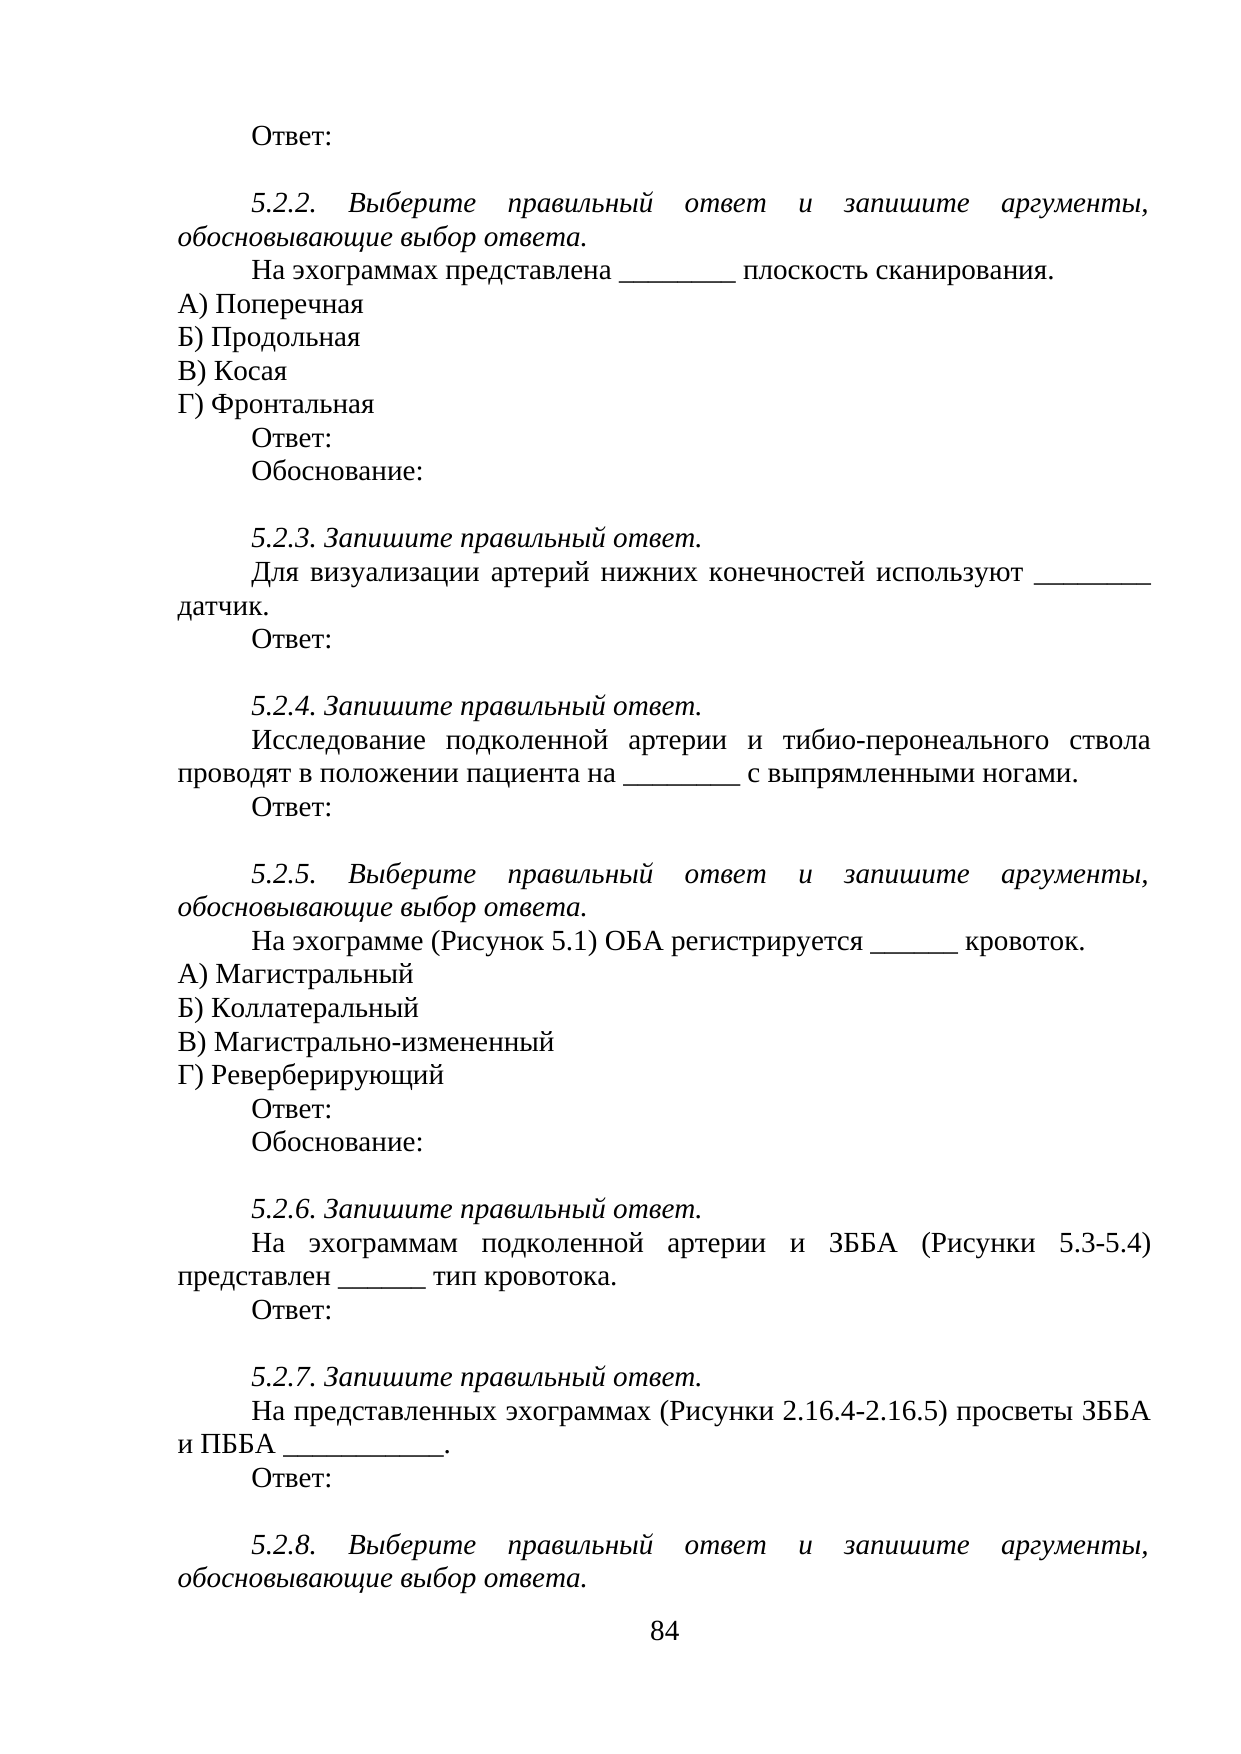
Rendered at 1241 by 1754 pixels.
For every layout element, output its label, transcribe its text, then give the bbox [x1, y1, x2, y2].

text Ответ: [177, 1460, 1152, 1493]
text Обоснование: [177, 1124, 1152, 1158]
text В) Косая [177, 353, 1152, 386]
text Ответ: [177, 118, 1152, 152]
text Обоснование: [177, 453, 1152, 487]
text 5.2.2. Выберите правильный ответ и запишите аргументы, обосновывающие выбор ответа. [177, 185, 1152, 252]
text 5.2.4. Запишите правильный ответ. [177, 688, 1152, 722]
text 5.2.3. Запишите правильный ответ. [177, 521, 1152, 554]
text На эхограммах представлена ________ плоскость сканирования. [177, 252, 1152, 286]
text Ответ: [177, 1091, 1152, 1124]
text Исследование подколенной артерии и тибио-перонеального ствола проводят в положении пациента на ________ с выпрямленными ногами. [177, 722, 1152, 789]
text А) Магистральный [177, 957, 1152, 990]
text Для визуализации артерий нижних конечностей используют ________ датчик. [177, 554, 1152, 621]
text Г) Реверберирующий [177, 1057, 1152, 1091]
text На эхограмме (Рисунок 5.1) ОБА регистрируется ______ кровоток. [177, 923, 1152, 957]
text Г) Фронтальная [177, 386, 1152, 420]
text 5.2.6. Запишите правильный ответ. [177, 1191, 1152, 1225]
text На представленных эхограммах (Рисунки 2.16.4-2.16.5) просветы ЗББА и ПББА ___________. [177, 1393, 1152, 1460]
text Б) Коллатеральный [177, 990, 1152, 1024]
text Б) Продольная [177, 319, 1152, 353]
text 5.2.7. Запишите правильный ответ. [177, 1359, 1152, 1393]
text Ответ: [177, 1292, 1152, 1326]
text На эхограммам подколенной артерии и ЗББА (Рисунки 5.3-5.4) представлен ______ тип кровотока. [177, 1225, 1152, 1292]
text Ответ: [177, 420, 1152, 453]
text В) Магистрально-измененный [177, 1024, 1152, 1057]
text 5.2.8. Выберите правильный ответ и запишите аргументы, обосновывающие выбор ответа. [177, 1527, 1152, 1594]
text 5.2.5. Выберите правильный ответ и запишите аргументы, обосновывающие выбор ответа. [177, 856, 1152, 923]
text А) Поперечная [177, 286, 1152, 319]
text Ответ: [177, 789, 1152, 822]
text Ответ: [177, 621, 1152, 655]
